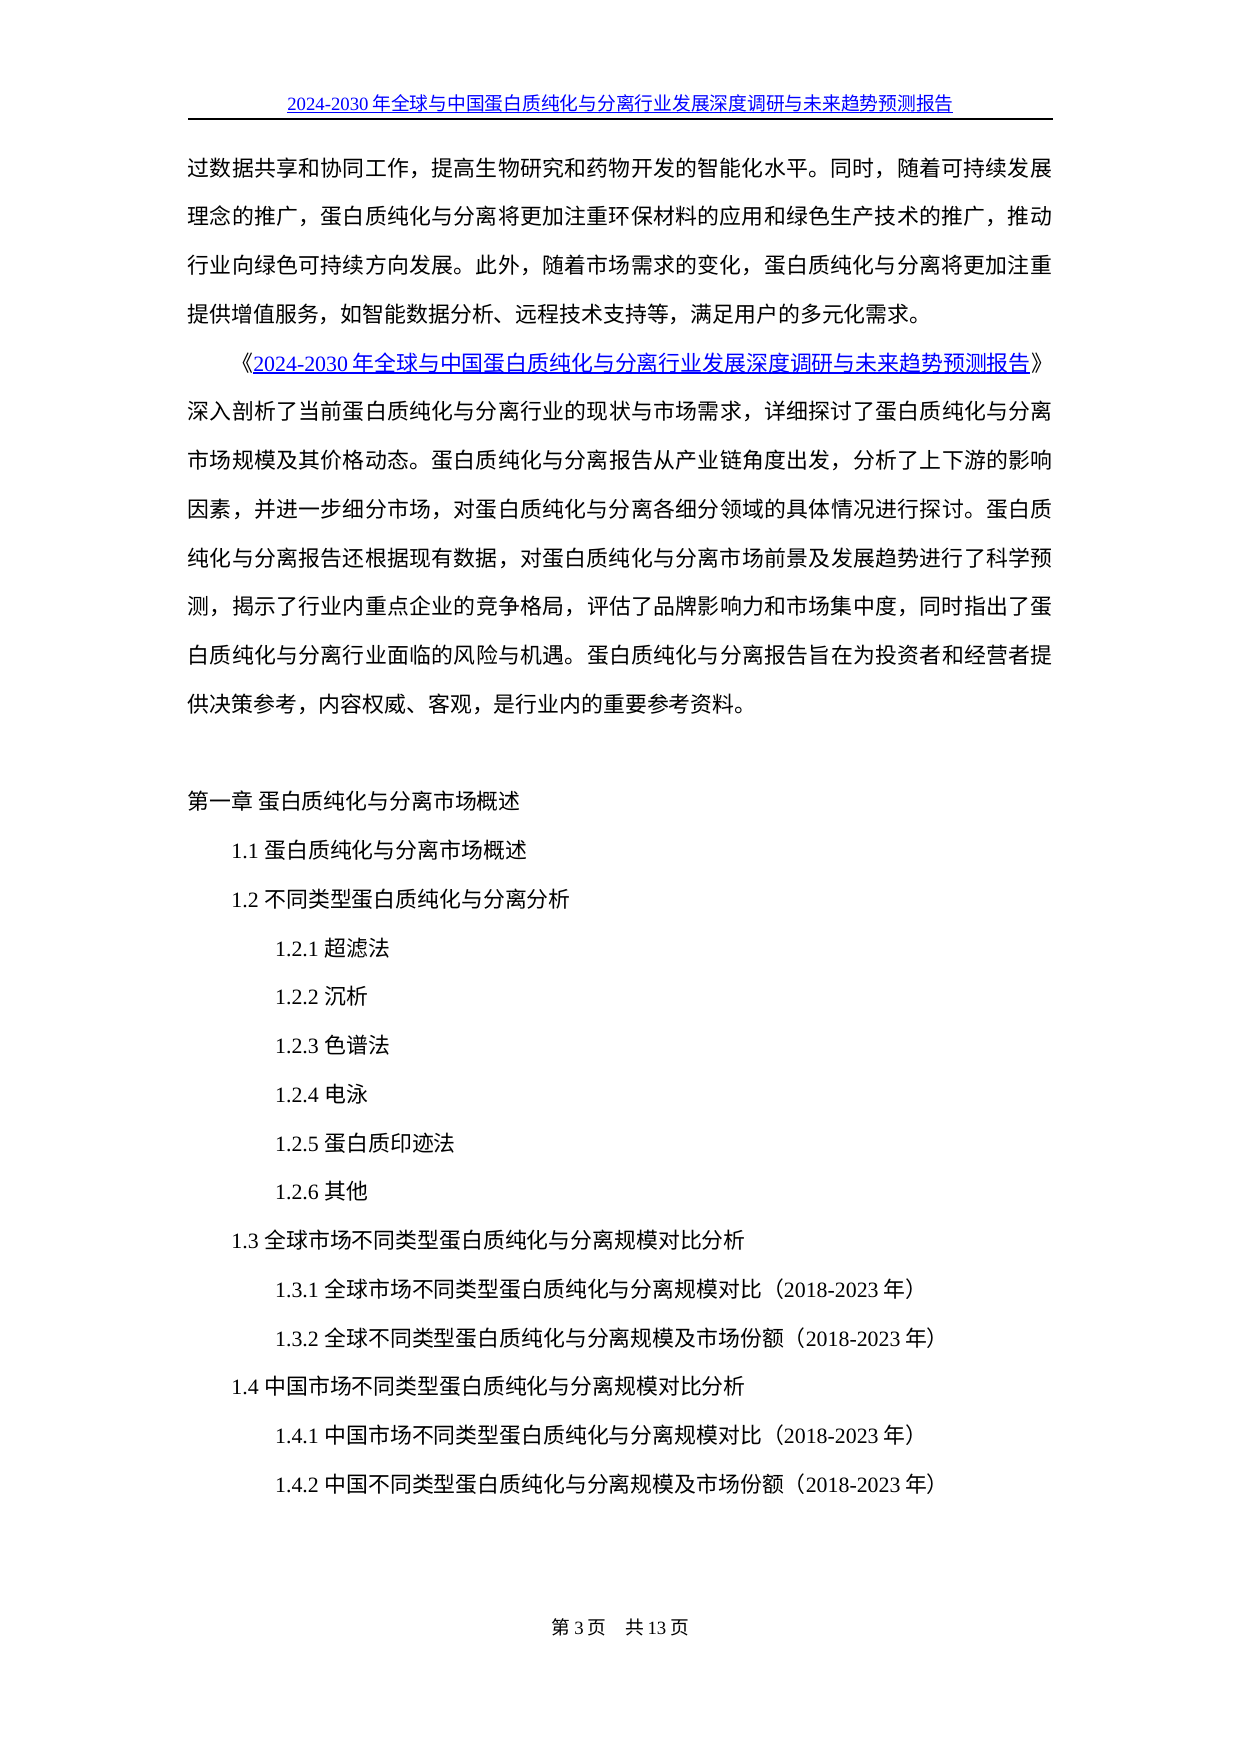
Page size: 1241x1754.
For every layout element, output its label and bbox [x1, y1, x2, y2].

text [187, 150, 1053, 1499]
